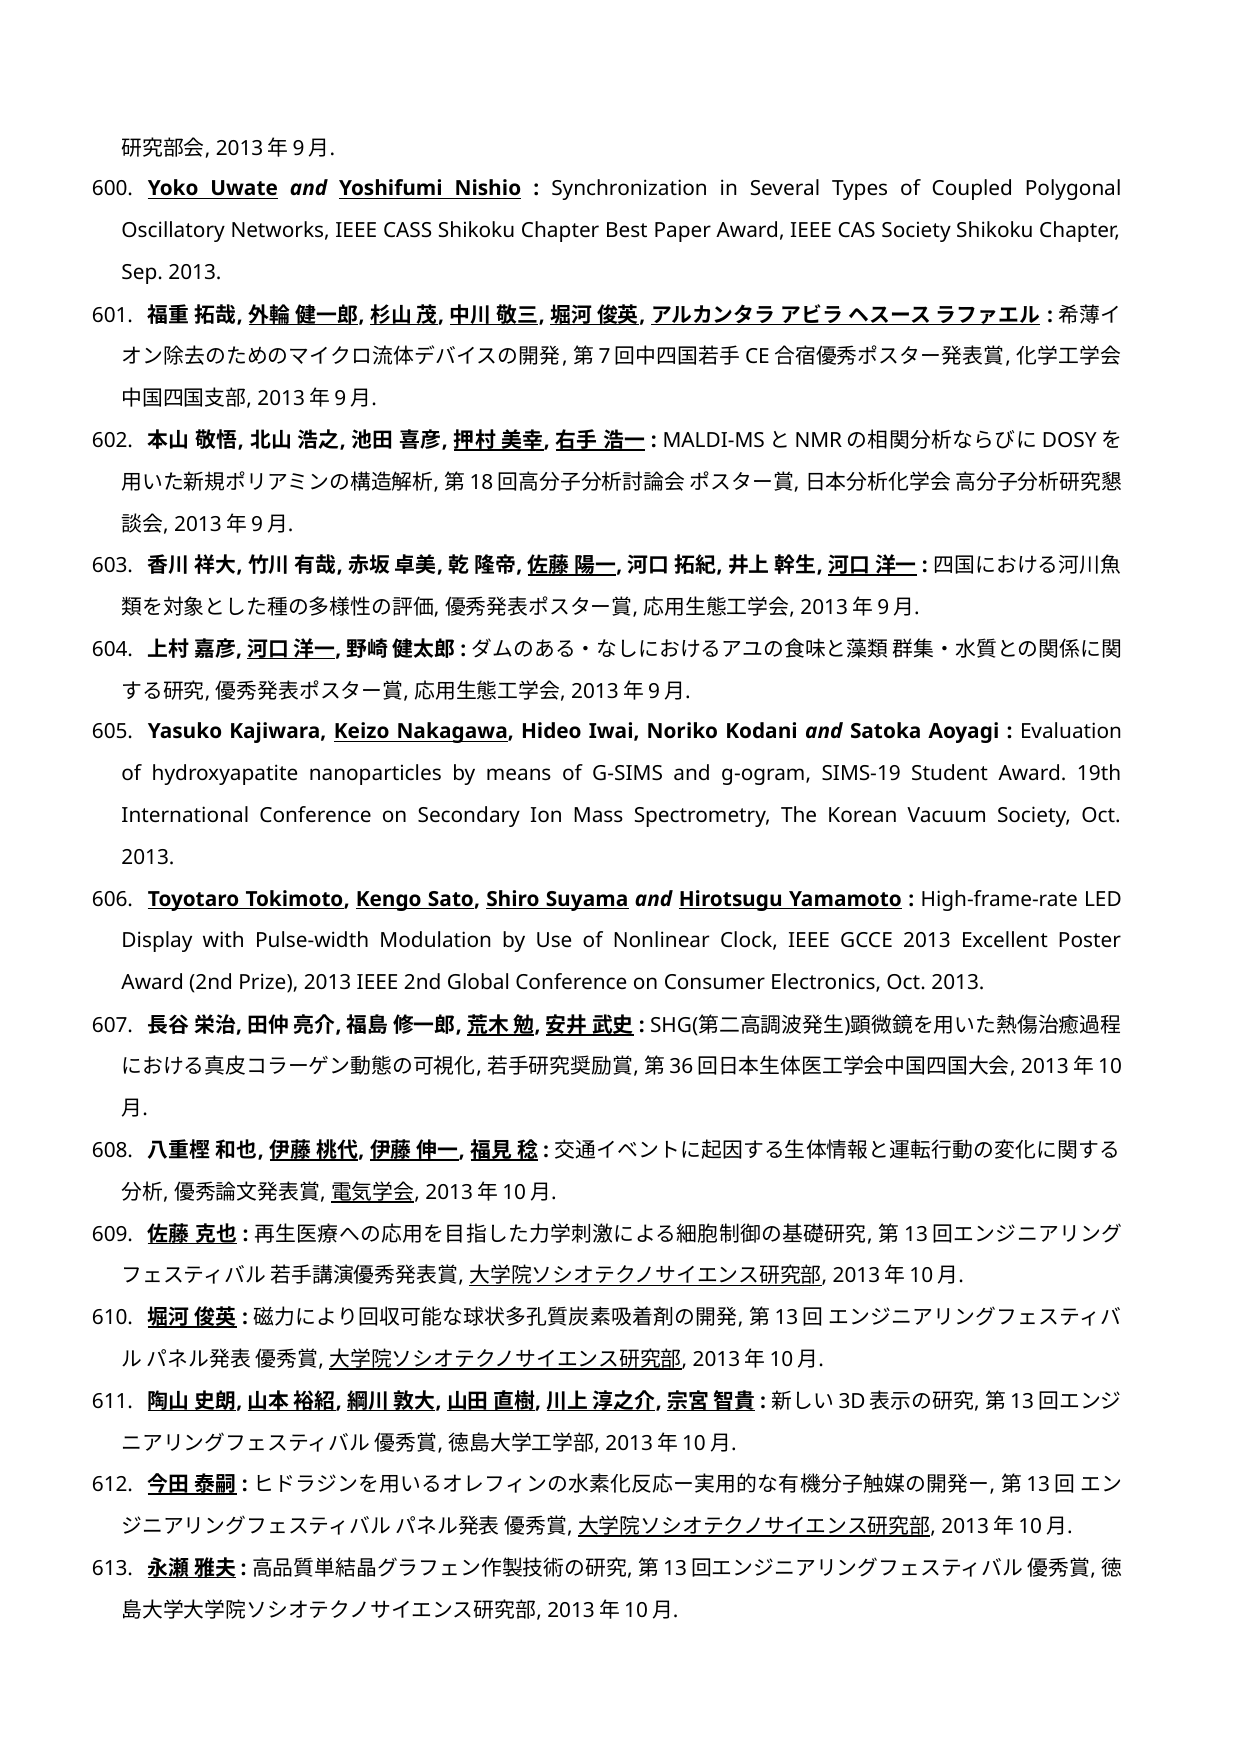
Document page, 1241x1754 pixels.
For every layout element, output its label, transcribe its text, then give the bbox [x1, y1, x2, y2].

list Yoko Uwate and Yoshifumi Nishio : Synchronization in Several Types of Coupled Polygonal Oscillatory Networks, IEEE CASS Shikoku Chapter Best Paper Award, IEEE CAS Society Shikoku Chapter, Sep. 2013. [92, 167, 1122, 292]
list 八重樫 和也, 伊藤 桃代, 伊藤 伸一, 福見 稔 : 交通イベントに起因する生体情報と運転行動の変化に関する分析, 優秀論文発表賞, 電気学会, 2013年10月. [92, 1128, 1122, 1211]
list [92, 125, 1122, 167]
list 香川 祥大, 竹川 有哉, 赤坂 卓美, 乾 隆帝, 佐藤 陽一, 河口 拓紀, 井上 幹生, 河口 洋一 : 四国における河川魚類を対象とした種の多様性の評価, 優秀発表ポスター賞, 応用生態工学会, 2013年9月. [92, 543, 1122, 626]
list Yasuko Kajiwara, Keizo Nakagawa, Hideo Iwai, Noriko Kodani and Satoka Aoyagi : Evaluation of hydroxyapatite nanoparticles by means of G-SIMS and g-ogram, SIMS-19 Student Award. 19th International Conference on Secondary Ion Mass Spectrometry, The Korean Vacuum Society, Oct. 2013. [92, 710, 1122, 877]
list 永瀬 雅夫 : 高品質単結晶グラフェン作製技術の研究, 第13回エンジニアリングフェスティバル 優秀賞, 徳島大学大学院ソシオテクノサイエンス研究部, 2013年10月. [92, 1545, 1122, 1629]
list 今田 泰嗣 : ヒドラジンを用いるオレフィンの水素化反応ー実用的な有機分子触媒の開発ー, 第13回 エンジニアリングフェスティバル パネル発表 優秀賞, 大学院ソシオテクノサイエンス研究部, 2013年10月. [92, 1462, 1122, 1545]
list 長谷 栄治, 田仲 亮介, 福島 修一郎, 荒木 勉, 安井 武史 : SHG(第二高調波発生)顕微鏡を用いた熱傷治癒過程における真皮コラーゲン動態の可視化, 若手研究奨励賞, 第36回日本生体医工学会中国四国大会, 2013年10月. [92, 1002, 1122, 1128]
list 堀河 俊英 : 磁力により回収可能な球状多孔質炭素吸着剤の開発, 第13回 エンジニアリングフェスティバル パネル発表 優秀賞, 大学院ソシオテクノサイエンス研究部, 2013年10月. [92, 1295, 1122, 1378]
list 福重 拓哉, 外輪 健一郎, 杉山 茂, 中川 敬三, 堀河 俊英, アルカンタラ アビラ ヘスース ラファエル : 希薄イオン除去のためのマイクロ流体デバイスの開発, 第7回中四国若手CE合宿優秀ポスター発表賞, 化学工学会中国四国支部, 2013年9月. [92, 292, 1122, 417]
list 本山 敬悟, 北山 浩之, 池田 喜彦, 押村 美幸, 右手 浩一 : MALDI-MSとNMRの相関分析ならびにDOSYを用いた新規ポリアミンの構造解析, 第18回高分子分析討論会 ポスター賞, 日本分析化学会 高分子分析研究懇談会, 2013年9月. [92, 417, 1122, 543]
list 上村 嘉彦, 河口 洋一, 野崎 健太郎 : ダムのある・なしにおけるアユの食味と藻類 群集・水質との関係に関する研究, 優秀発表ポスター賞, 応用生態工学会, 2013年9月. [92, 626, 1122, 710]
list 陶山 史朗, 山本 裕紹, 綱川 敦大, 山田 直樹, 川上 淳之介, 宗宮 智貴 : 新しい3D表示の研究, 第13回エンジニアリングフェスティバル 優秀賞, 徳島大学工学部, 2013年10月. [92, 1378, 1122, 1462]
list Toyotaro Tokimoto, Kengo Sato, Shiro Suyama and Hirotsugu Yamamoto : High-frame-rate LED Display with Pulse-width Modulation by Use of Nonlinear Clock, IEEE GCCE 2013 Excellent Poster Award (2nd Prize), 2013 IEEE 2nd Global Conference on Consumer Electronics, Oct. 2013. [92, 877, 1122, 1002]
list 佐藤 克也 : 再生医療への応用を目指した力学刺激による細胞制御の基礎研究, 第13回エンジニアリングフェスティバル 若手講演優秀発表賞, 大学院ソシオテクノサイエンス研究部, 2013年10月. [92, 1211, 1122, 1295]
